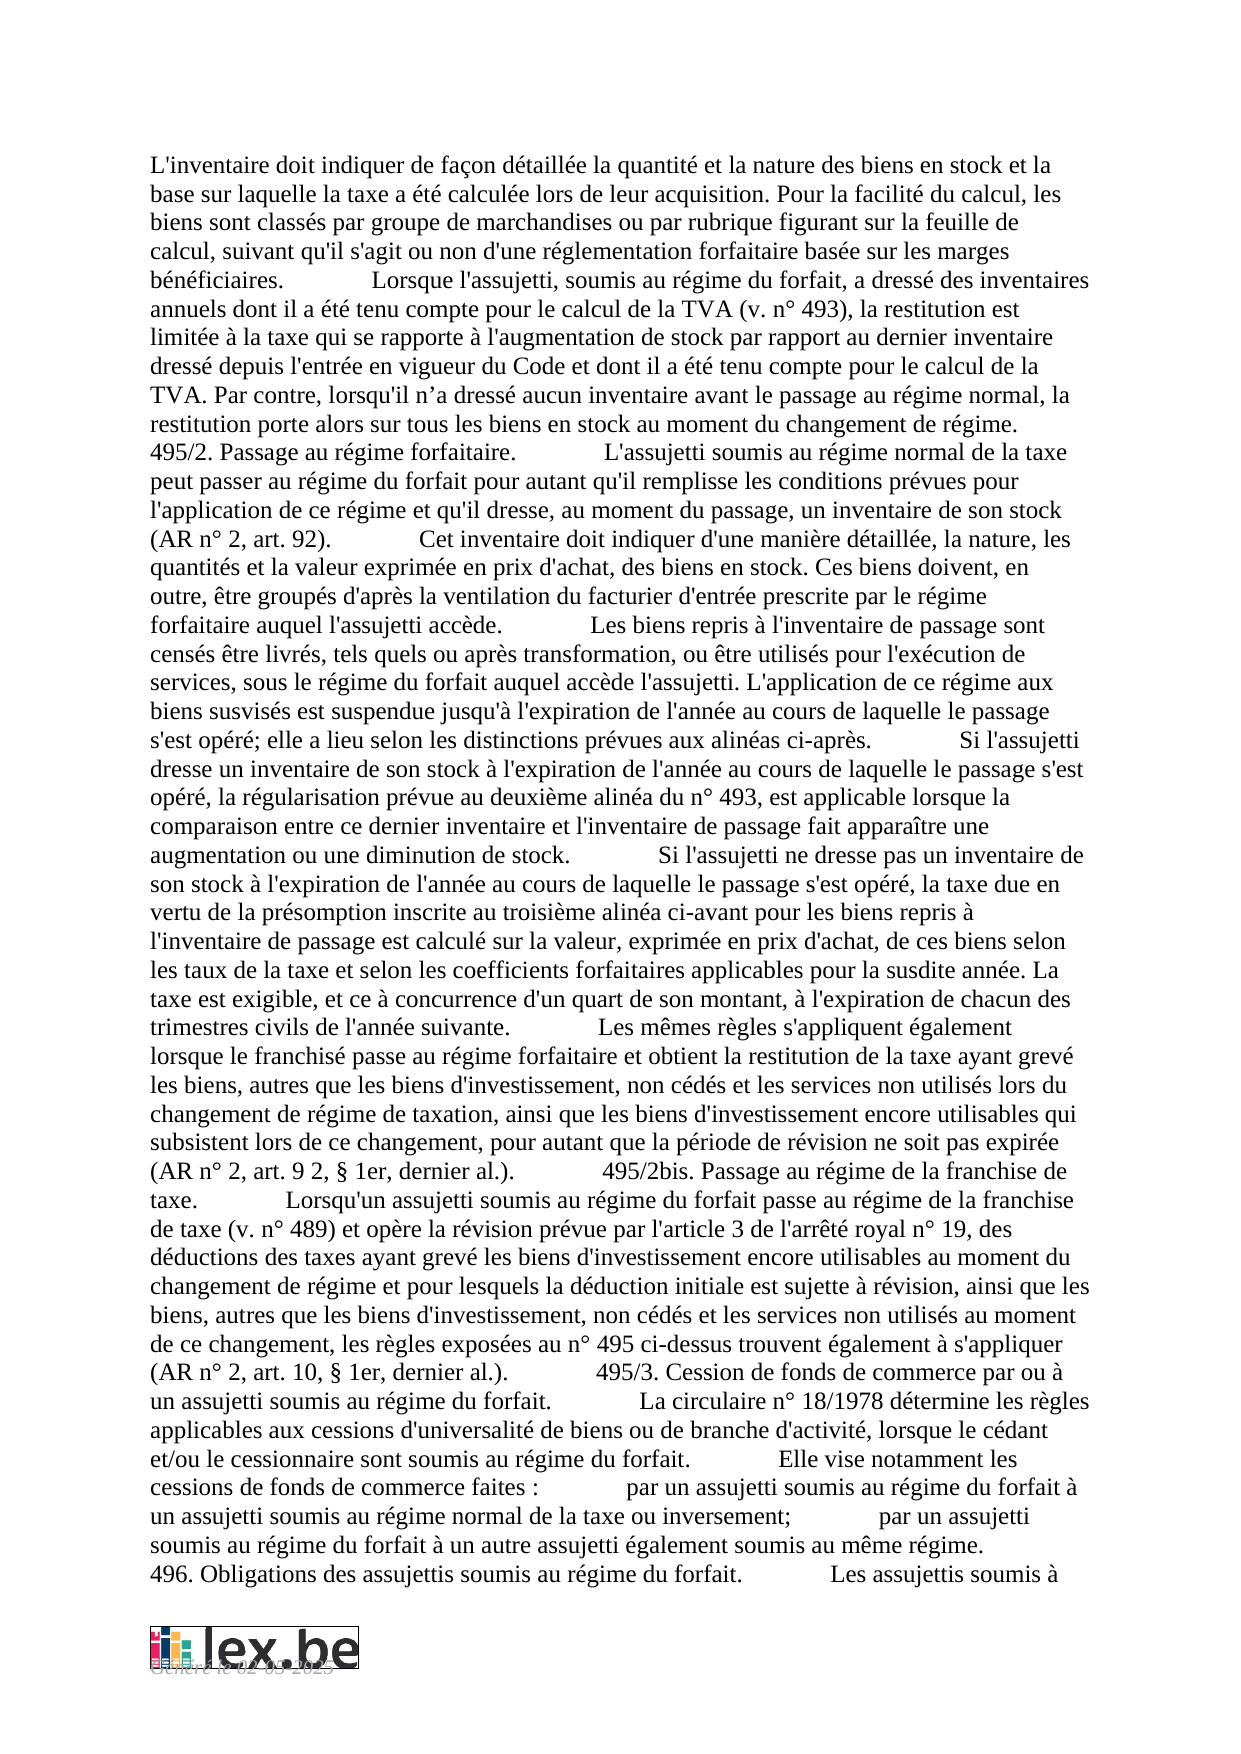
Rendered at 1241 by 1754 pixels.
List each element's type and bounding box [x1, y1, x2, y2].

picture [151, 1627, 358, 1668]
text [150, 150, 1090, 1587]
